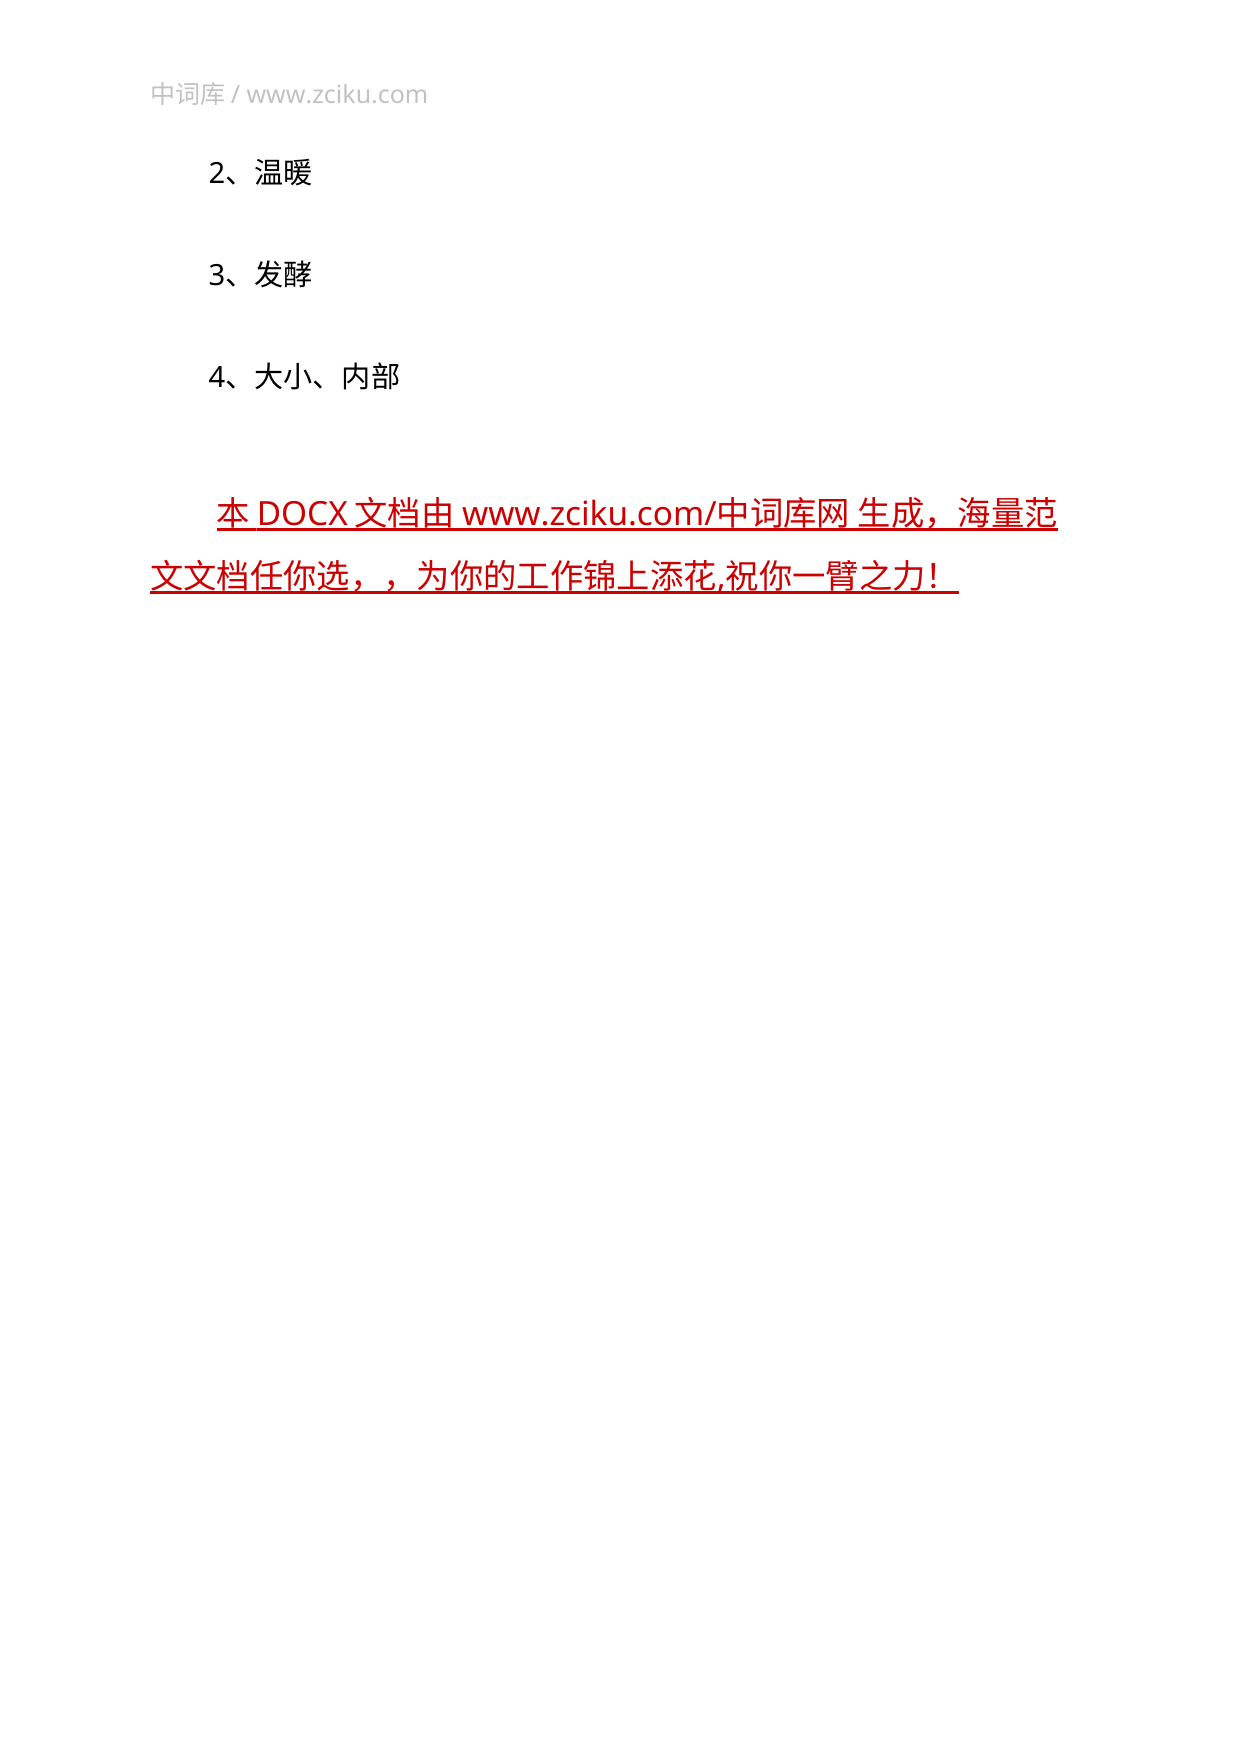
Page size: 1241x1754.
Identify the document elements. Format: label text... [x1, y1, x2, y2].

text 本DOCX文档由 www.zciku.com/中词库网 生成，海量范文文档任你选，，为你的工作锦上添花,祝你一臂之力！ [150, 487, 1090, 598]
text 4、大小、内部 [150, 354, 1090, 396]
text 2、温暖 [150, 150, 1090, 192]
text 3、发酵 [150, 252, 1090, 294]
